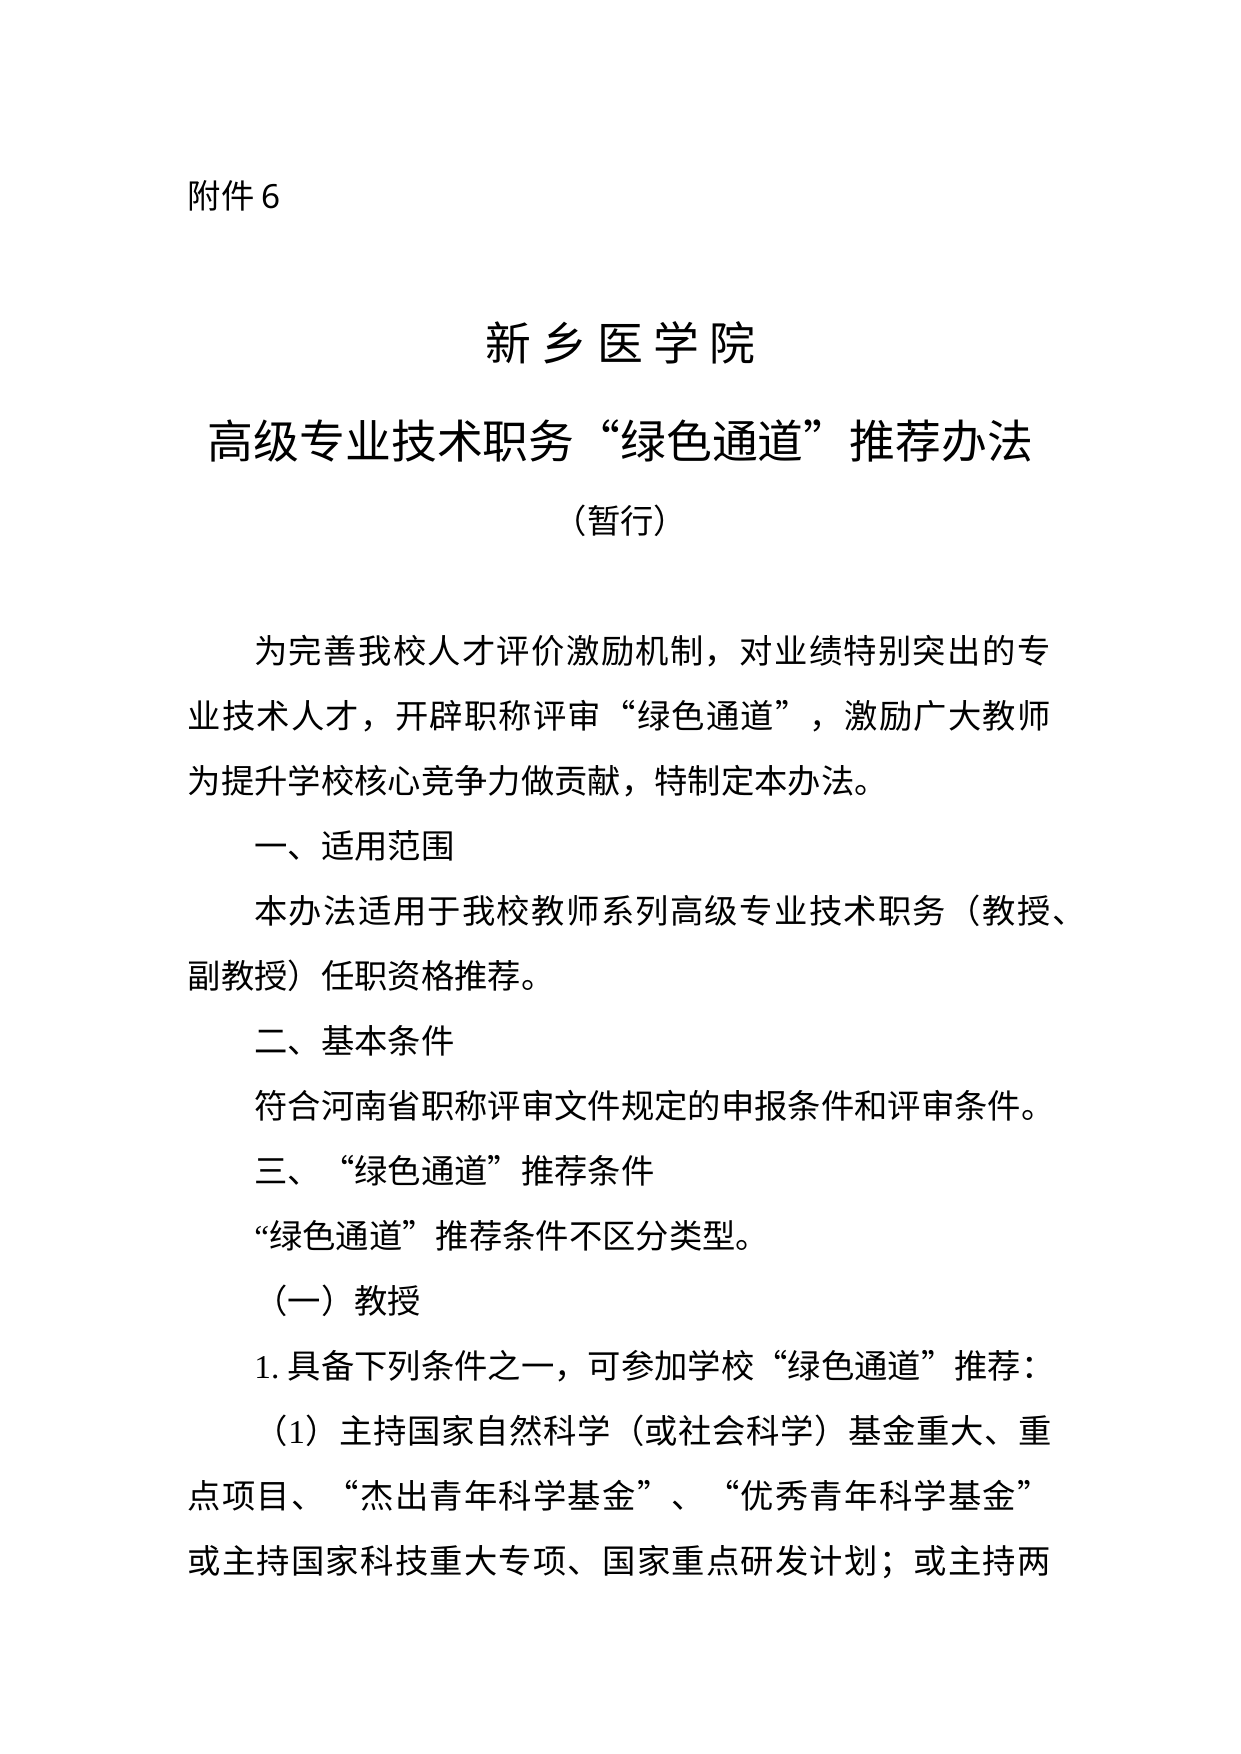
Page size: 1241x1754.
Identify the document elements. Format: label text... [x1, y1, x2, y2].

text 二、基本条件 [187, 1007, 1053, 1072]
text 附件6 [187, 162, 1053, 227]
text （暂行） [187, 487, 1053, 552]
text 三、“绿色通道”推荐条件 [187, 1137, 1053, 1202]
text 1. 具备下列条件之一，可参加学校“绿色通道”推荐： [187, 1332, 1053, 1397]
text 新 乡 医 学 院 [187, 292, 1053, 389]
text 符合河南省职称评审文件规定的申报条件和评审条件。 [187, 1072, 1053, 1137]
text “绿色通道”推荐条件不区分类型。 [187, 1202, 1053, 1267]
text 高级专业技术职务“绿色通道”推荐办法 [187, 389, 1053, 487]
text 为完善我校人才评价激励机制，对业绩特别突出的专业技术人才，开辟职称评审“绿色通道”，激励广大教师为提升学校核心竞争力做贡献，特制定本办法。 [187, 617, 1053, 812]
text 一、适用范围 [187, 812, 1053, 877]
text 本办法适用于我校教师系列高级专业技术职务（教授、副教授）任职资格推荐。 [187, 877, 1053, 1007]
text （一）教授 [187, 1267, 1053, 1332]
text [187, 1397, 1053, 1592]
